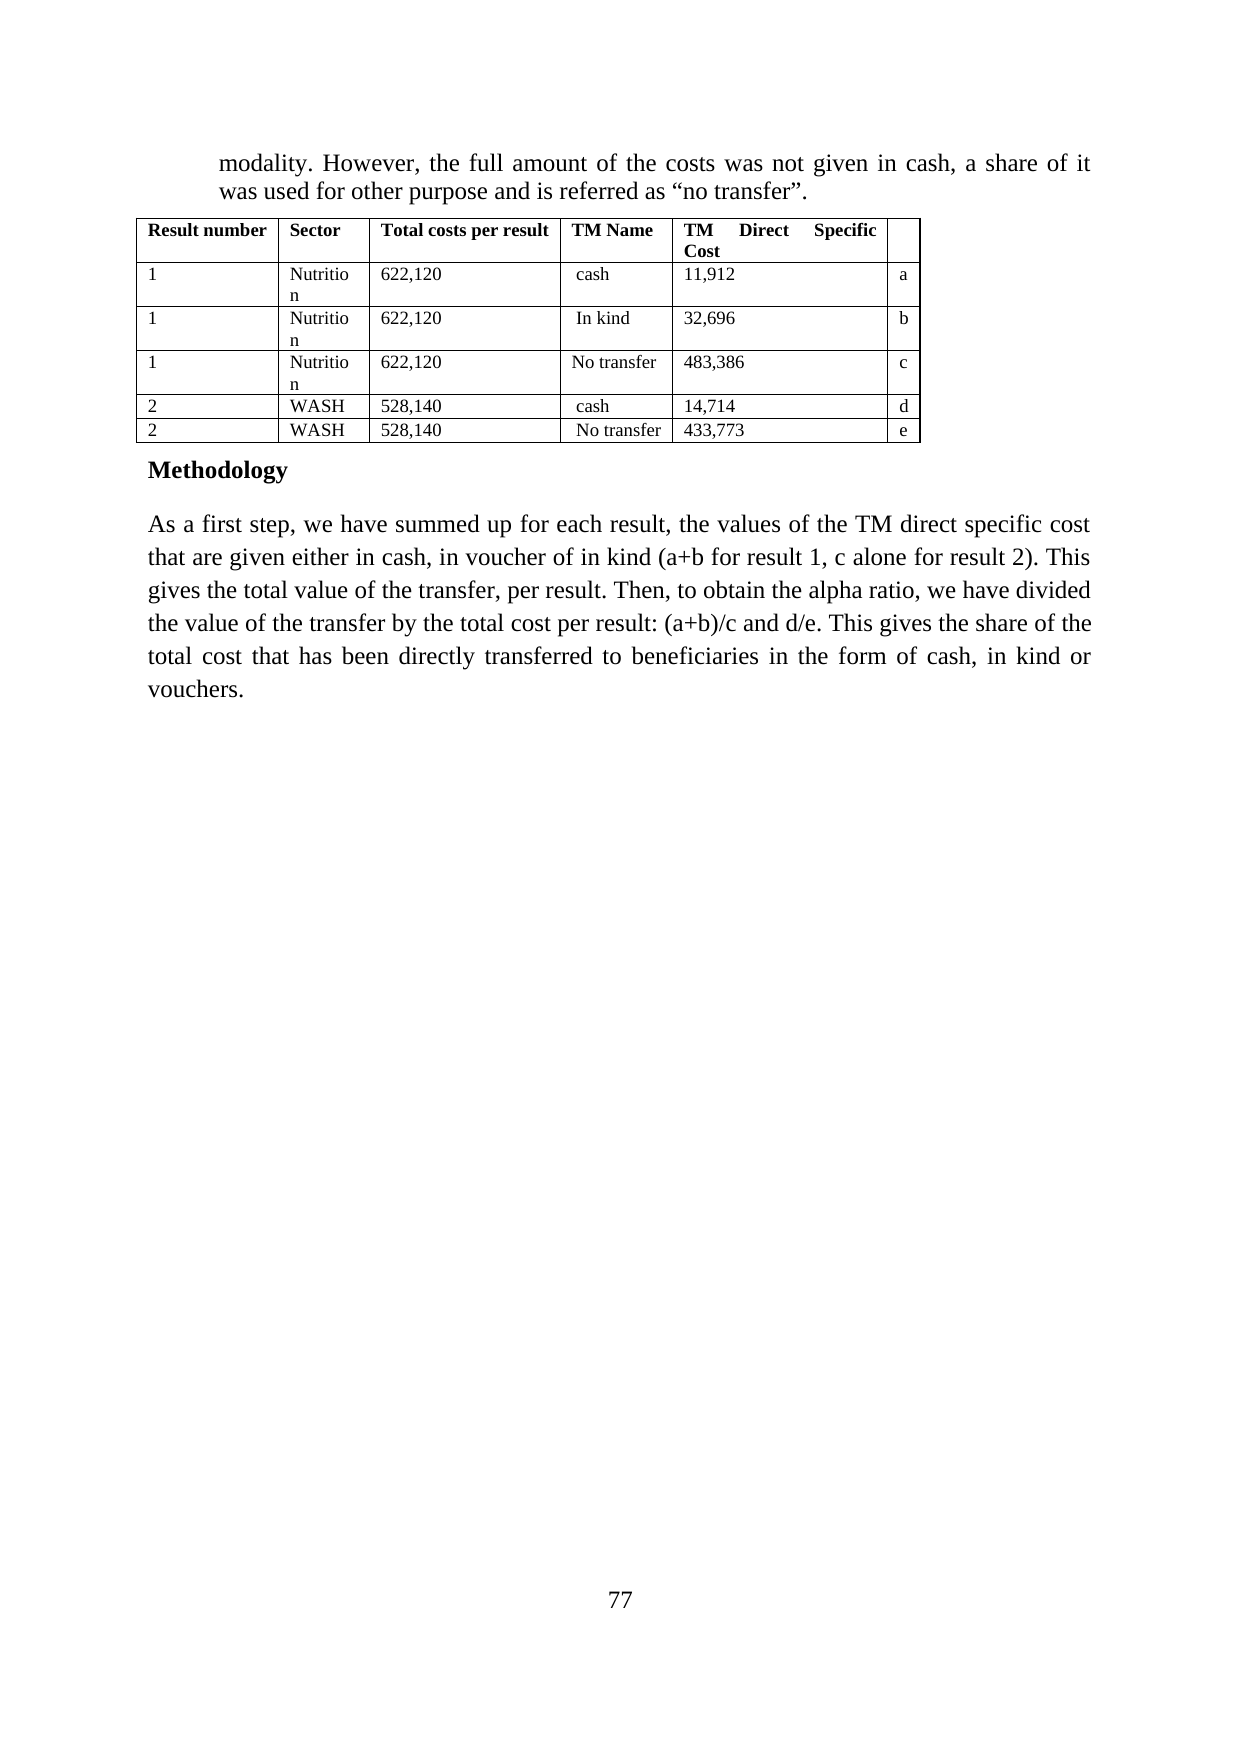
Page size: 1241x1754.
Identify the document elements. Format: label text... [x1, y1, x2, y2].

table_cell a [888, 263, 919, 306]
table_cell d [888, 395, 919, 418]
table_header Result number [137, 219, 278, 262]
table_cell No transfer [561, 419, 672, 442]
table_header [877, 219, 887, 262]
table_cell 1 [137, 263, 278, 306]
table_cell 11,912 [673, 263, 887, 306]
table_cell cash [561, 395, 672, 418]
table_cell 1 [137, 351, 278, 394]
table_cell cash [561, 263, 672, 306]
table_cell 528,140 [370, 419, 560, 442]
table_cell WASH [279, 419, 369, 442]
text As a first step, we have summed up for each result, the values of the TM direct specific cost that are given either in cash, in voucher of in kind (a+b for result 1, c alone for result 2). This gives the total value of the transfer, per result. Then, to obtain the alpha ratio, we have divided the value of the transfer by the total cost per result: (a+b)/c and d/e. This gives the share of the total cost that has been directly transferred to beneficiaries in the form of cash, in kind or vouchers. [148, 509, 1093, 703]
table_cell e [888, 419, 919, 442]
table_cell 2 [137, 419, 278, 442]
table_cell No transfer [561, 351, 672, 394]
table_header TM Name [561, 219, 672, 262]
table_cell 528,140 [370, 395, 560, 418]
table_cell WASH [279, 395, 369, 418]
table_cell 2 [137, 395, 278, 418]
table_cell 622,120 [370, 351, 560, 394]
table_header Sector [279, 219, 369, 262]
table_cell In kind [561, 307, 672, 350]
table_cell 483,386 [673, 351, 887, 394]
table_cell b [888, 307, 919, 350]
table_header Total costs per result [370, 219, 560, 262]
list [183, 148, 1093, 205]
table_header [888, 219, 919, 262]
table_cell 32,696 [673, 307, 887, 350]
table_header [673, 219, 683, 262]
table_cell 622,120 [370, 307, 560, 350]
table_cell 622,120 [370, 263, 560, 306]
table_cell 1 [137, 307, 278, 350]
table_cell 433,773 [673, 419, 887, 442]
table_cell c [888, 351, 919, 394]
table_cell 14,714 [673, 395, 887, 418]
text Methodology [148, 455, 1093, 484]
